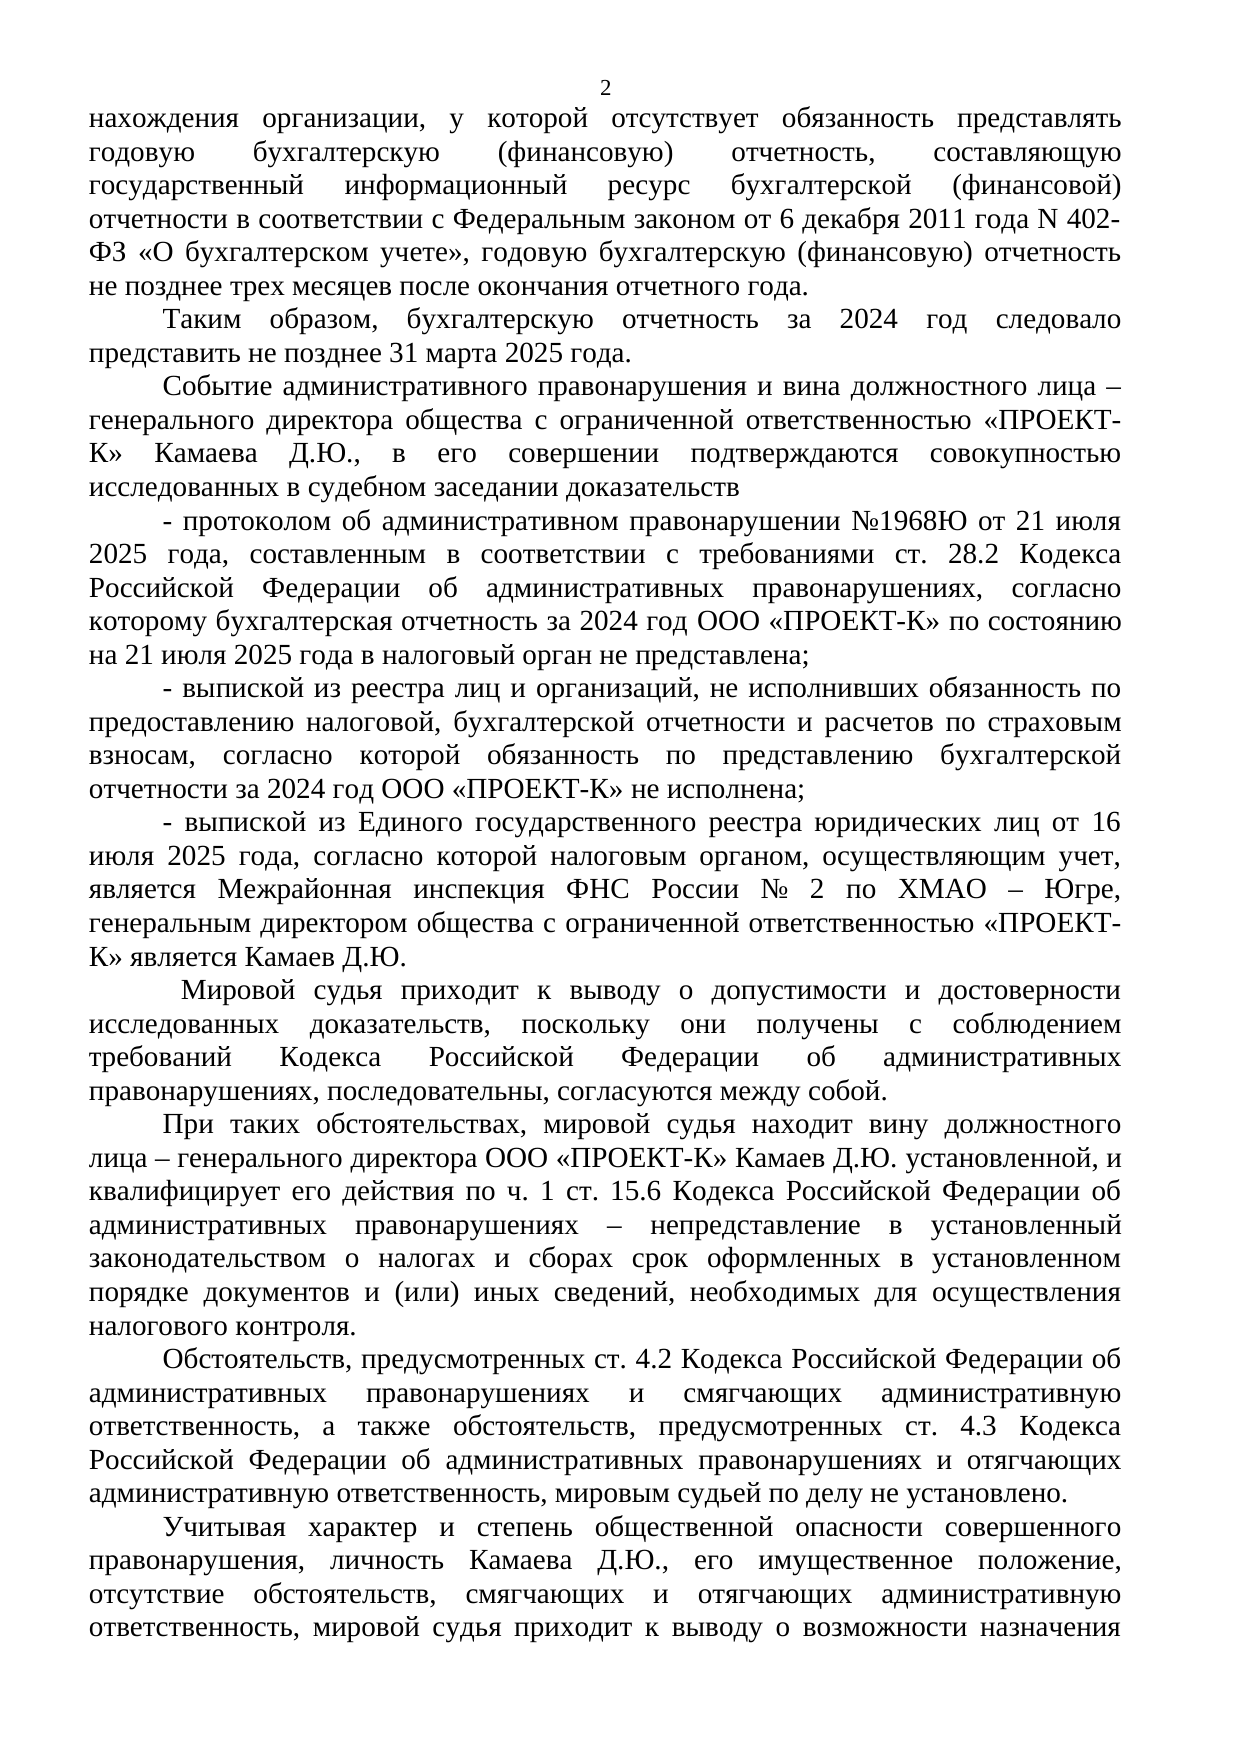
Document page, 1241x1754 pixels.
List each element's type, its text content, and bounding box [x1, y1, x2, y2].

text Мировой судья приходит к выводу о допустимости и достоверности исследованных доказательств, поскольку они получены с соблюдением требований Кодекса Российской Федерации об административных правонарушениях, последовательны, согласуются между собой. [89, 972, 1122, 1106]
text Обстоятельств, предусмотренных ст. 4.2 Кодекса Российской Федерации об административных правонарушениях и смягчающих административную ответственность, а также обстоятельств, предусмотренных ст. 4.3 Кодекса Российской Федерации об административных правонарушениях и отягчающих административную ответственность, мировым судьей по делу не установлено. [89, 1341, 1122, 1509]
text Таким образом, бухгалтерскую отчетность за 2024 год следовало представить не позднее 31 марта 2025 года. [89, 301, 1122, 368]
text При таких обстоятельствах, мировой судья находит вину должностного лица – генерального директора ООО «ПРОЕКТ-К» Камаев Д.Ю. установленной, и квалифицирует его действия по ч. 1 ст. 15.6 Кодекса Российской Федерации об административных правонарушениях – непредставление в установленный законодательством о налогах и сборах срок оформленных в установленном порядке документов и (или) иных сведений, необходимых для осуществления налогового контроля. [89, 1106, 1122, 1341]
text - протоколом об административном правонарушении №1968Ю от 21 июля 2025 года, составленным в соответствии с требованиями ст. 28.2 Кодекса Российской Федерации об административных правонарушениях, согласно которому бухгалтерская отчетность за 2024 год ООО «ПРОЕКТ-К» по состоянию на 21 июля 2025 года в налоговый орган не представлена; [89, 503, 1122, 670]
text Событие административного правонарушения и вина должностного лица – генерального директора общества с ограниченной ответственностью «ПРОЕКТ-К» Камаева Д.Ю., в его совершении подтверждаются совокупностью исследованных в судебном заседании доказательств [89, 368, 1122, 503]
text - выпиской из реестра лиц и организаций, не исполнивших обязанность по предоставлению налоговой, бухгалтерской отчетности и расчетов по страховым взносам, согласно которой обязанность по представлению бухгалтерской отчетности за 2024 год ООО «ПРОЕКТ-К» не исполнена; [89, 670, 1122, 804]
text - выпиской из Единого государственного реестра юридических лиц от 16 июля 2025 года, согласно которой налоговым органом, осуществляющим учет, является Межрайонная инспекция ФНС России № 2 по ХМАО – Югре, генеральным директором общества с ограниченной ответственностью «ПРОЕКТ-К» является Камаев Д.Ю. [89, 804, 1122, 972]
